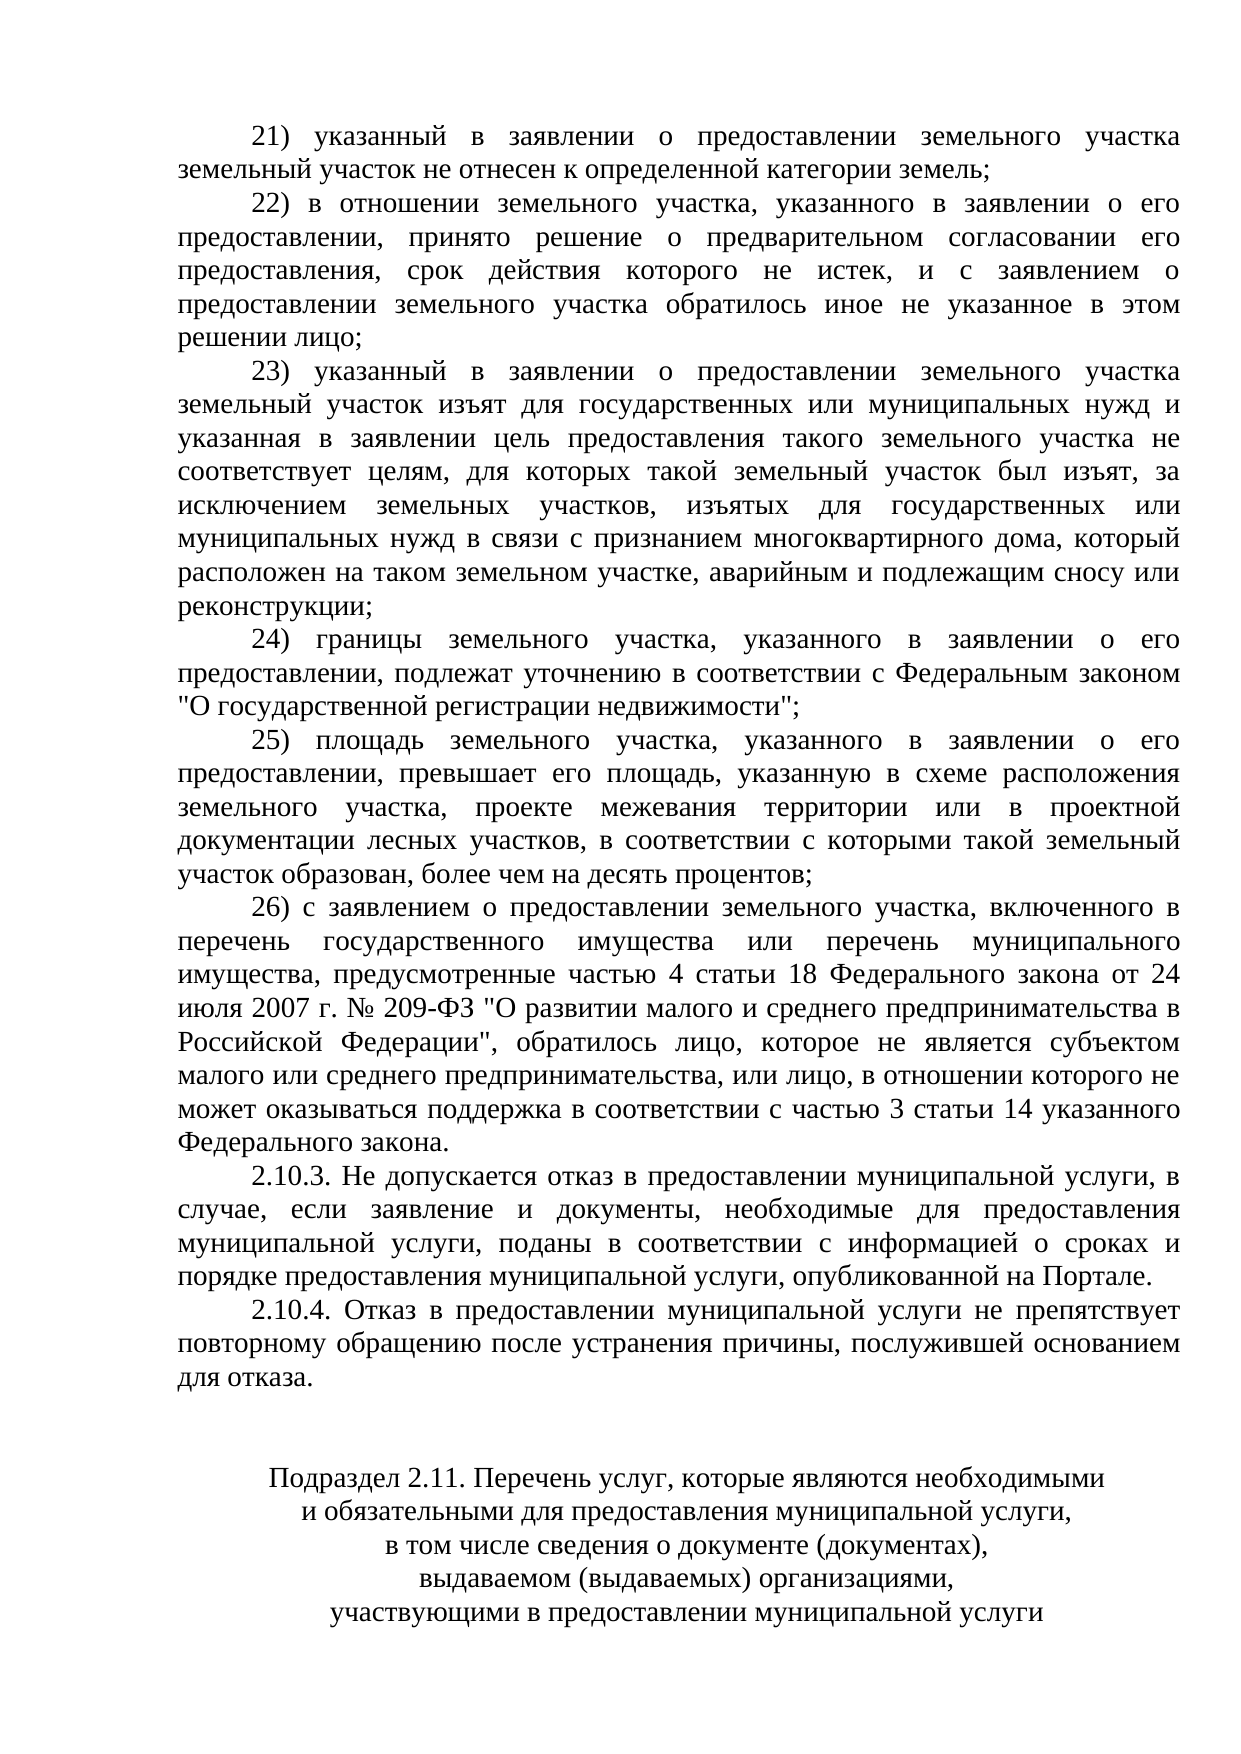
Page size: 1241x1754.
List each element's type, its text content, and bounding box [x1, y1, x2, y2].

text 26) с заявлением о предоставлении земельного участка, включенного в перечень государственного имущества или перечень муниципального имущества, предусмотренные частью 4 статьи 18 Федерального закона от 24 июля 2007 г. № 209-ФЗ "О развитии малого и среднего предпринимательства в Российской Федерации", обратилось лицо, которое не является субъектом малого или среднего предпринимательства, или лицо, в отношении которого не может оказываться поддержка в соответствии с частью 3 статьи 14 указанного Федерального закона. [177, 889, 1181, 1158]
text 2.10.4. Отказ в предоставлении муниципальной услуги не препятствует повторному обращению после устранения причины, послужившей основанием для отказа. [177, 1292, 1181, 1393]
text и обязательными для предоставления муниципальной услуги, [222, 1493, 1152, 1527]
text Подраздел 2.11. Перечень услуг, которые являются необходимыми [222, 1460, 1152, 1493]
text 22) в отношении земельного участка, указанного в заявлении о его предоставлении, принято решение о предварительном согласовании его предоставления, срок действия которого не истек, и с заявлением о предоставлении земельного участка обратилось иное не указанное в этом решении лицо; [177, 185, 1181, 353]
text 24) границы земельного участка, указанного в заявлении о его предоставлении, подлежат уточнению в соответствии с Федеральным законом "О государственной регистрации недвижимости"; [177, 621, 1181, 722]
text участвующими в предоставлении муниципальной услуги [222, 1594, 1152, 1627]
text 25) площадь земельного участка, указанного в заявлении о его предоставлении, превышает его площадь, указанную в схеме расположения земельного участка, проекте межевания территории или в проектной документации лесных участков, в соответствии с которыми такой земельный участок образован, более чем на десять процентов; [177, 722, 1181, 889]
text 21) указанный в заявлении о предоставлении земельного участка земельный участок не отнесен к определенной категории земель; [177, 118, 1181, 185]
text выдаваемом (выдаваемых) организациями, [222, 1560, 1152, 1594]
text 23) указанный в заявлении о предоставлении земельного участка земельный участок изъят для государственных или муниципальных нужд и указанная в заявлении цель предоставления такого земельного участка не соответствует целям, для которых такой земельный участок был изъят, за исключением земельных участков, изъятых для государственных или муниципальных нужд в связи с признанием многоквартирного дома, который расположен на таком земельном участке, аварийным и подлежащим сносу или реконструкции; [177, 353, 1181, 621]
text 2.10.3. Не допускается отказ в предоставлении муниципальной услуги, в случае, если заявление и документы, необходимые для предоставления муниципальной услуги, поданы в соответствии с информацией о сроках и порядке предоставления муниципальной услуги, опубликованной на Портале. [177, 1158, 1181, 1292]
text в том числе сведения о документе (документах), [222, 1527, 1152, 1560]
